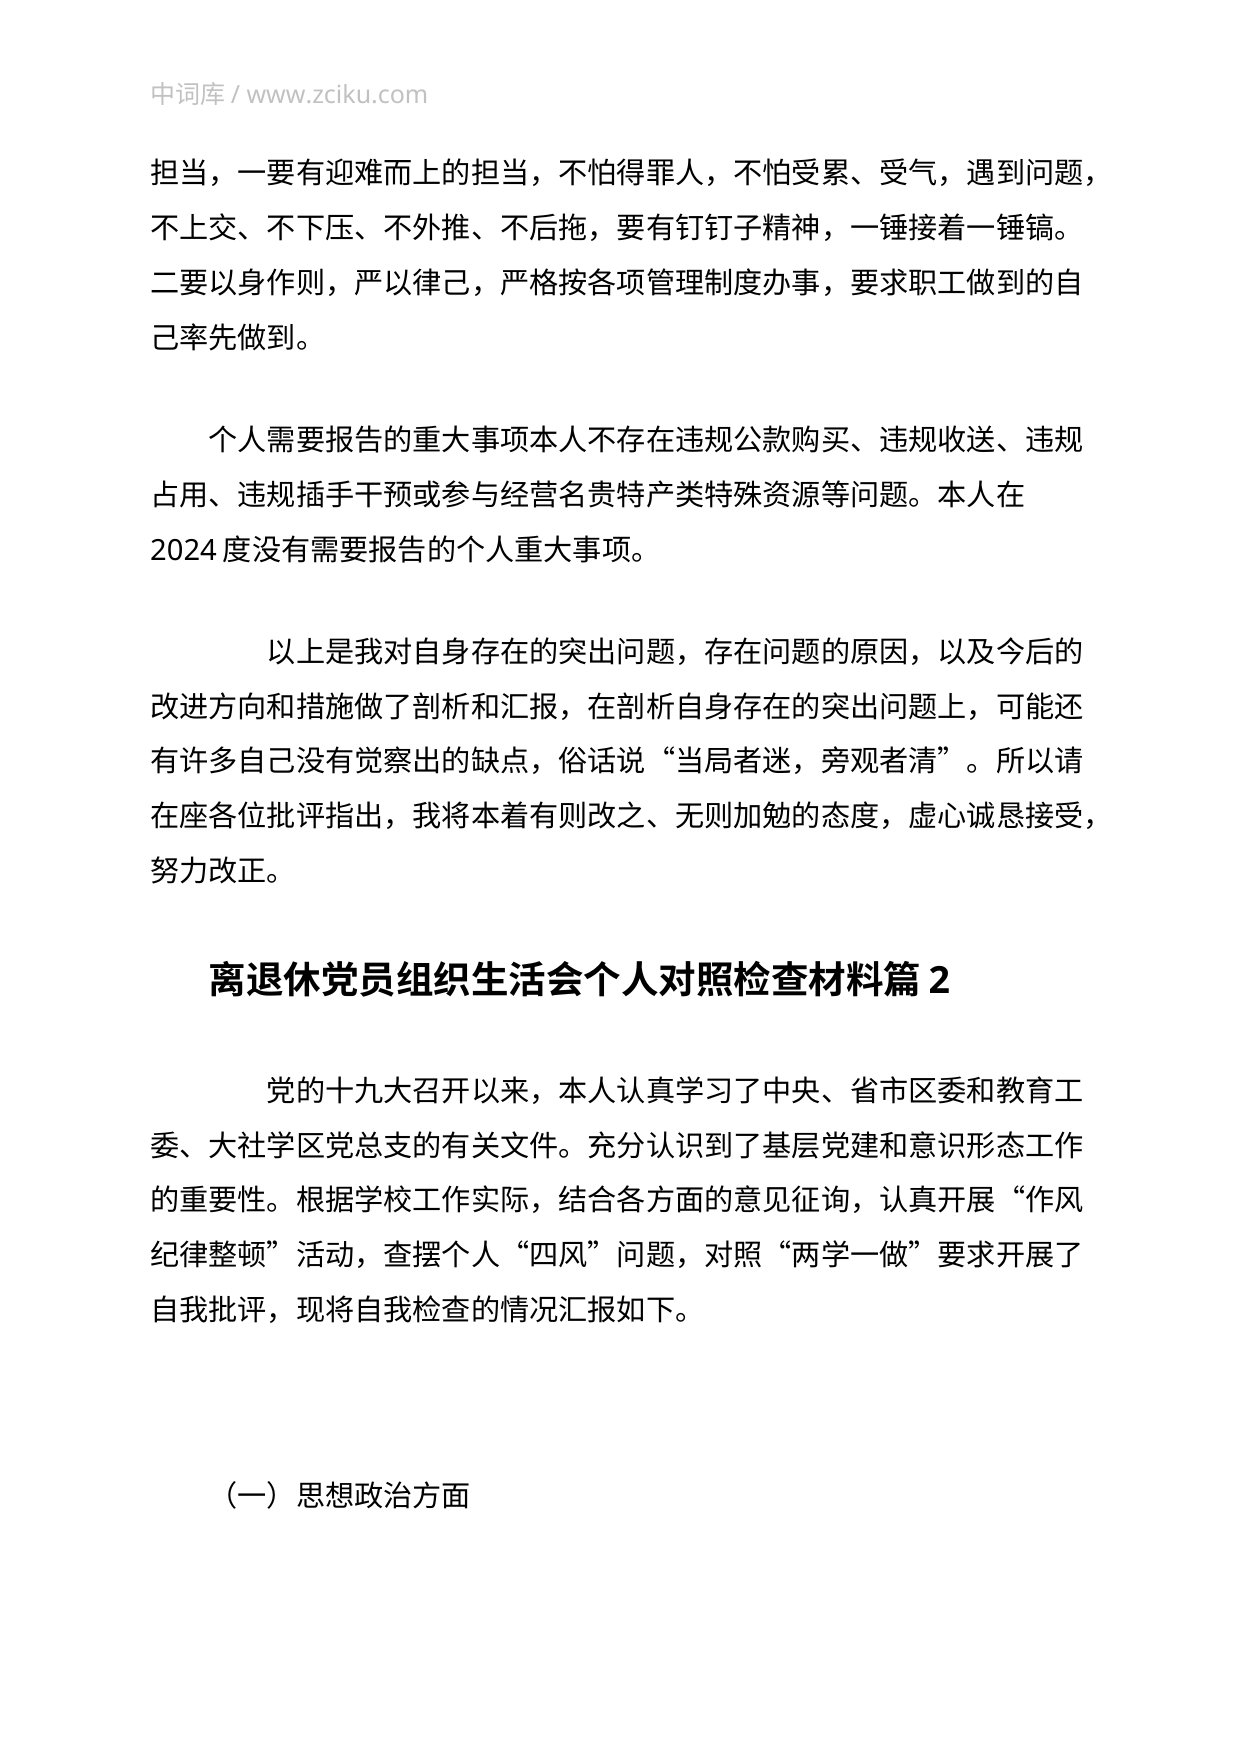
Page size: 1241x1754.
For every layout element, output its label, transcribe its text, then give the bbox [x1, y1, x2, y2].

text 党的十九大召开以来，本人认真学习了中央、省市区委和教育工委、大社学区党总支的有关文件。充分认识到了基层党建和意识形态工作的重要性。根据学校工作实际，结合各方面的意见征询，认真开展“作风纪律整顿”活动，查摆个人“四风”问题，对照“两学一做”要求开展了自我批评，现将自我检查的情况汇报如下。 [150, 1067, 1090, 1329]
text （一）思想政治方面 [150, 1473, 1090, 1515]
text 离退休党员组织生活会个人对照检查材料篇2 [150, 949, 1090, 1004]
text 个人需要报告的重大事项本人不存在违规公款购买、违规收送、违规占用、违规插手干预或参与经营名贵特产类特殊资源等问题。本人在2024度没有需要报告的个人重大事项。 [150, 416, 1090, 569]
text 以上是我对自身存在的突出问题，存在问题的原因，以及今后的改进方向和措施做了剖析和汇报，在剖析自身存在的突出问题上，可能还有许多自己没有觉察出的缺点，俗话说“当局者迷，旁观者清”。所以请在座各位批评指出，我将本着有则改之、无则加勉的态度，虚心诚恳接受，努力改正。 [150, 628, 1090, 890]
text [150, 150, 1090, 357]
